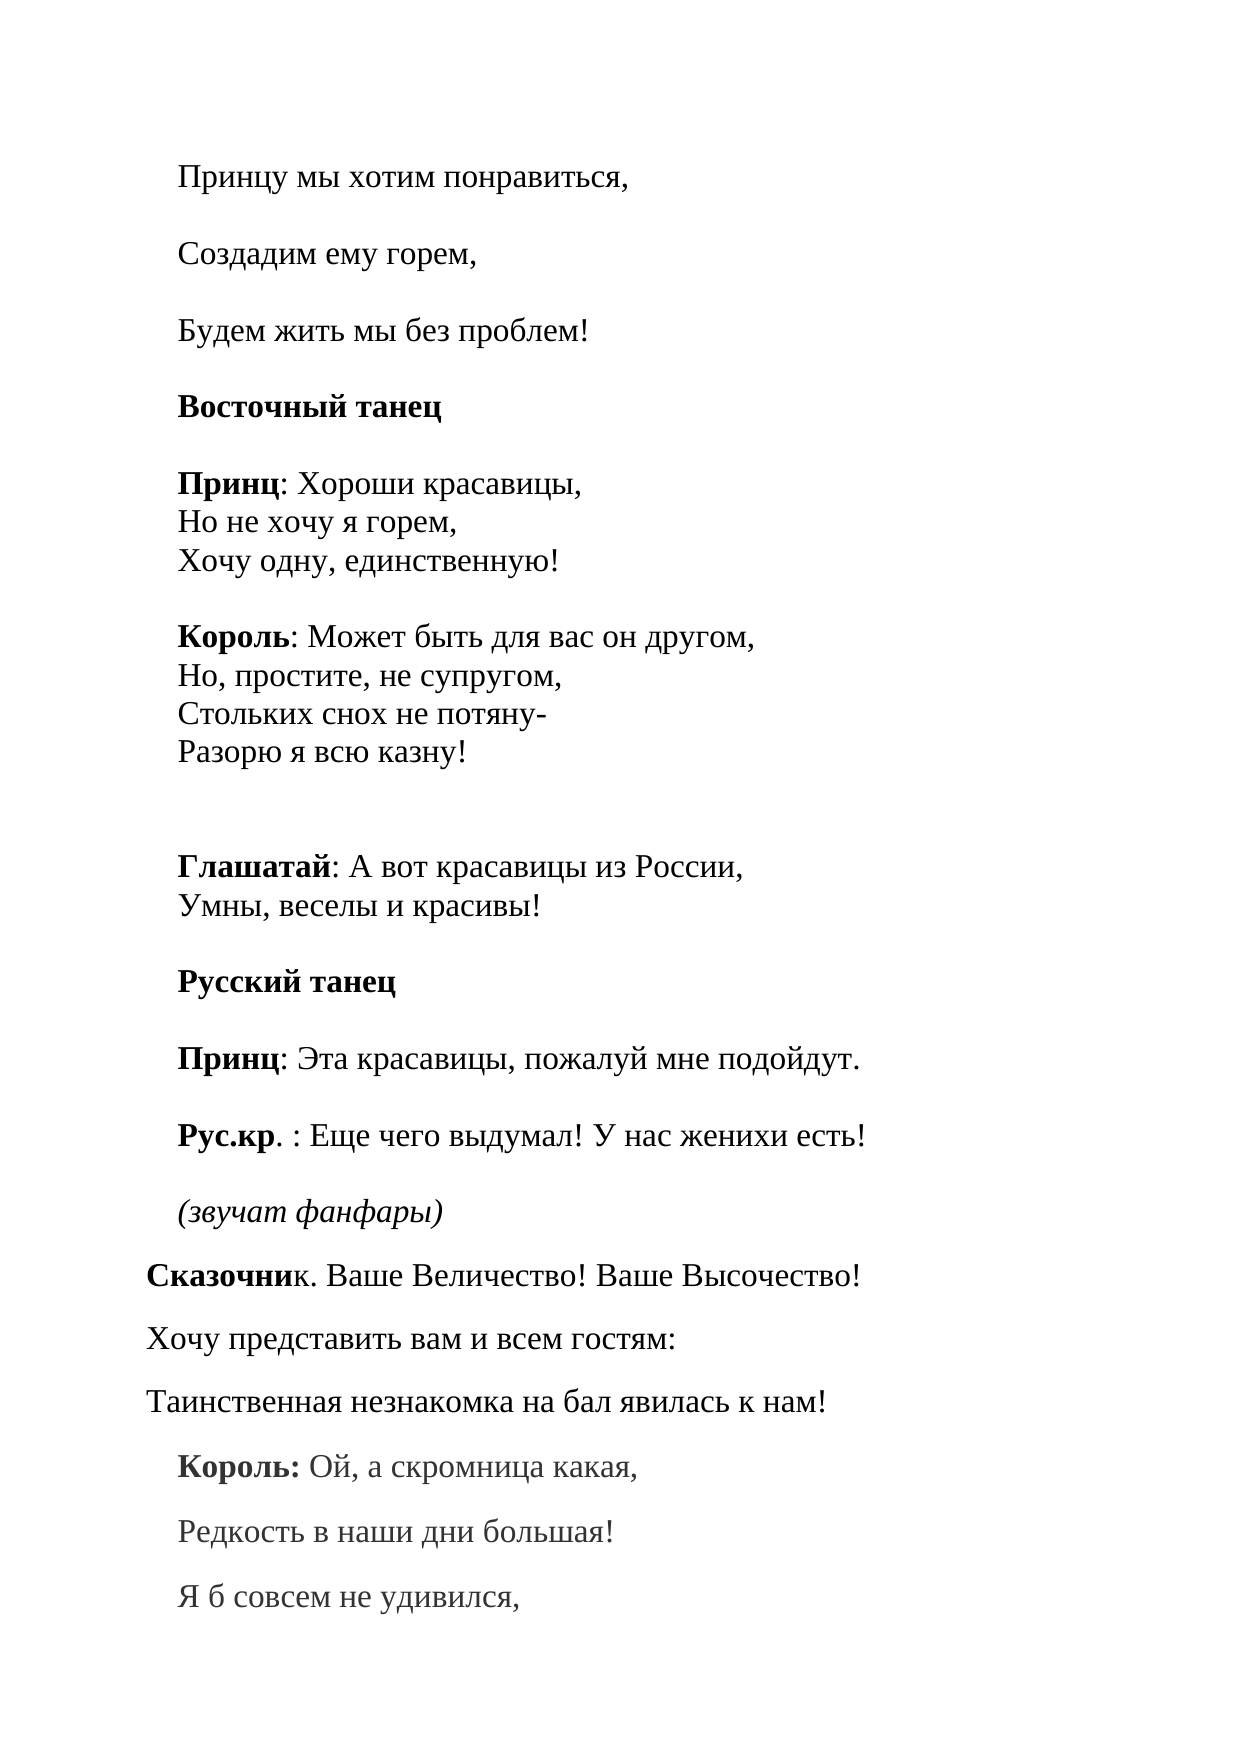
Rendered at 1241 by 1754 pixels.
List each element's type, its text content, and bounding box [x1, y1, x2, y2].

text Стольких снох не потяну- [177, 693, 1152, 731]
text Будем жить мы без проблем! [177, 310, 1152, 348]
text Король: Ой, а скромница какая, [177, 1447, 1152, 1485]
text Сказочник. Ваше Величество! Ваше Высочество! [146, 1255, 1152, 1293]
text Принцу мы хотим понравиться, [177, 156, 1152, 195]
text Редкость в наши дни большая! [177, 1512, 1152, 1550]
text Хочу представить вам и всем гостям: [146, 1318, 1152, 1356]
text Разорю я всю казну! [177, 731, 1152, 770]
text Но не хочу я горем, [177, 501, 1152, 540]
text Король: Может быть для вас он другом, [177, 616, 1152, 655]
text Принц: Эта красавицы, пожалуй мне подойдут. [177, 1038, 1152, 1076]
text Глашатай: А вот красавицы из России, [177, 846, 1152, 885]
text Но, простите, не супругом, [177, 655, 1152, 693]
text Хочу одну, единственную! [177, 540, 1152, 578]
text Умны, веселы и красивы! [177, 885, 1152, 923]
text Рус.кр. : Еще чего выдумал! У нас женихи есть! [177, 1115, 1152, 1153]
text Принц: Хороши красавицы, [177, 463, 1152, 501]
text Создадим ему горем, [177, 233, 1152, 271]
text (звучат фанфары) [177, 1191, 1152, 1230]
text Я б совсем не удивился, [177, 1577, 1152, 1615]
text Восточный танец [177, 386, 1152, 425]
text Русский танец [177, 961, 1152, 1000]
text Таинственная незнакомка на бал явилась к нам! [146, 1381, 1152, 1420]
